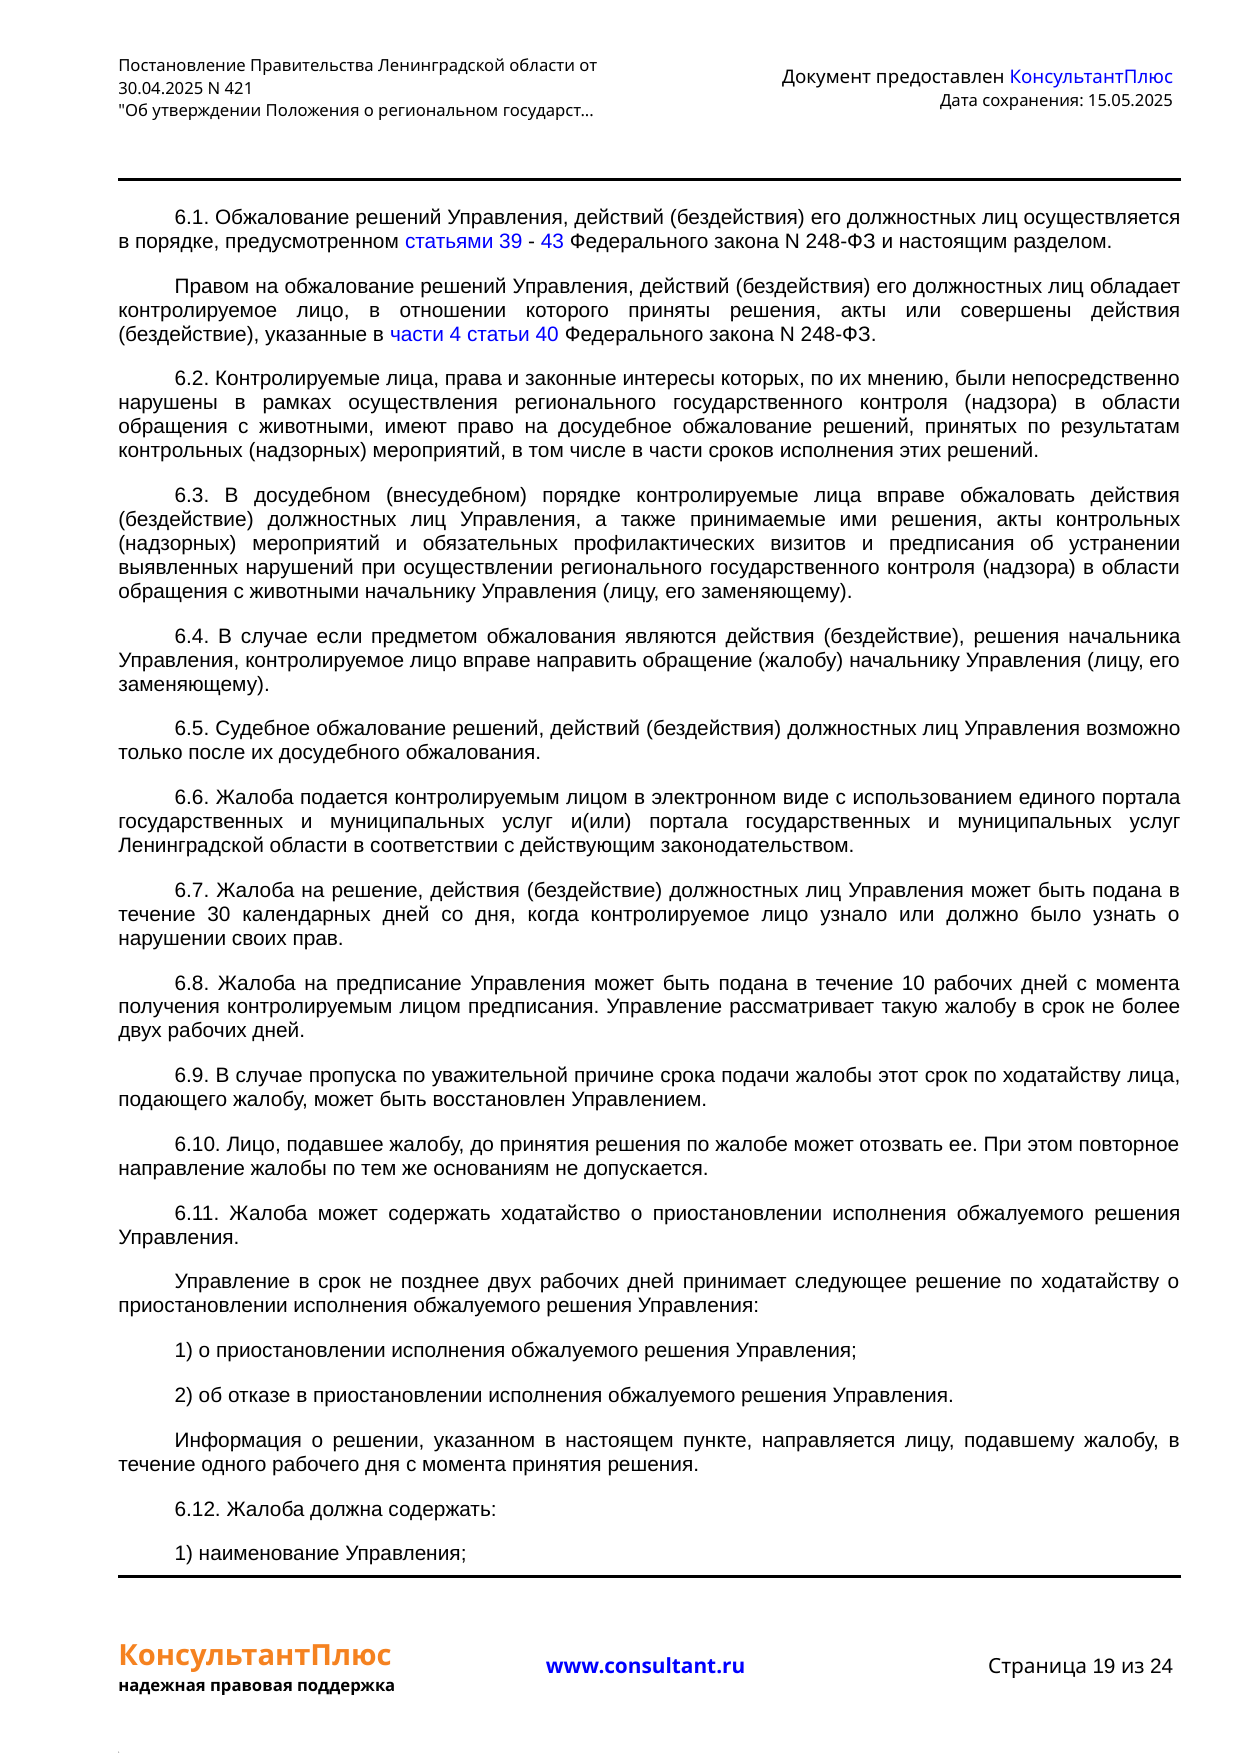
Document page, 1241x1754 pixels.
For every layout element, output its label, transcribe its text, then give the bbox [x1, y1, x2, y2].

text 6.7. Жалоба на решение, действия (бездействие) должностных лиц Управления может быть подана в течение 30 календарных дней со дня, когда контролируемое лицо узнало или должно было узнать о нарушении своих прав. [118, 878, 1181, 949]
text 6.3. В досудебном (внесудебном) порядке контролируемые лица вправе обжаловать действия (бездействие) должностных лиц Управления, а также принимаемые ими решения, акты контрольных (надзорных) мероприятий и обязательных профилактических визитов и предписания об устранении выявленных нарушений при осуществлении регионального государственного контроля (надзора) в области обращения с животными начальнику Управления (лицу, его заменяющему). [118, 483, 1181, 603]
text 6.5. Судебное обжалование решений, действий (бездействия) должностных лиц Управления возможно только после их досудебного обжалования. [118, 716, 1181, 764]
text 6.6. Жалоба подается контролируемым лицом в электронном виде с использованием единого портала государственных и муниципальных услуг и(или) портала государственных и муниципальных услуг Ленинградской области в соответствии с действующим законодательством. [118, 785, 1181, 857]
text 6.4. В случае если предметом обжалования являются действия (бездействие), решения начальника Управления, контролируемое лицо вправе направить обращение (жалобу) начальнику Управления (лицу, его заменяющему). [118, 623, 1181, 695]
text 6.10. Лицо, подавшее жалобу, до принятия решения по жалобе может отозвать ее. При этом повторное направление жалобы по тем же основаниям не допускается. [118, 1132, 1181, 1180]
text 2) об отказе в приостановлении исполнения обжалуемого решения Управления. [118, 1383, 1181, 1407]
text 6.2. Контролируемые лица, права и законные интересы которых, по их мнению, были непосредственно нарушены в рамках осуществления регионального государственного контроля (надзора) в области обращения с животными, имеют право на досудебное обжалование решений, принятых по результатам контрольных (надзорных) мероприятий, в том числе в части сроков исполнения этих решений. [118, 366, 1181, 462]
text 6.11. Жалоба может содержать ходатайство о приостановлении исполнения обжалуемого решения Управления. [118, 1201, 1181, 1248]
text 6.9. В случае пропуска по уважительной причине срока подачи жалобы этот срок по ходатайству лица, подающего жалобу, может быть восстановлен Управлением. [118, 1063, 1181, 1111]
text 6.1. Обжалование решений Управления, действий (бездействия) его должностных лиц осуществляется в порядке, предусмотренном статьями 39 - 43 Федерального закона N 248-ФЗ и настоящим разделом. [118, 205, 1181, 253]
text 1) наименование Управления; [118, 1541, 1181, 1565]
text 6.8. Жалоба на предписание Управления может быть подана в течение 10 рабочих дней с момента получения контролируемым лицом предписания. Управление рассматривает такую жалобу в срок не более двух рабочих дней. [118, 970, 1181, 1042]
text 1) о приостановлении исполнения обжалуемого решения Управления; [118, 1338, 1181, 1362]
text Информация о решении, указанном в настоящем пункте, направляется лицу, подавшему жалобу, в течение одного рабочего дня с момента принятия решения. [118, 1428, 1181, 1476]
text 6.12. Жалоба должна содержать: [118, 1496, 1181, 1520]
text Управление в срок не позднее двух рабочих дней принимает следующее решение по ходатайству о приостановлении исполнения обжалуемого решения Управления: [118, 1269, 1181, 1317]
text Правом на обжалование решений Управления, действий (бездействия) его должностных лиц обладает контролируемое лицо, в отношении которого приняты решения, акты или совершены действия (бездействие), указанные в части 4 статьи 40 Федерального закона N 248-ФЗ. [118, 273, 1181, 345]
